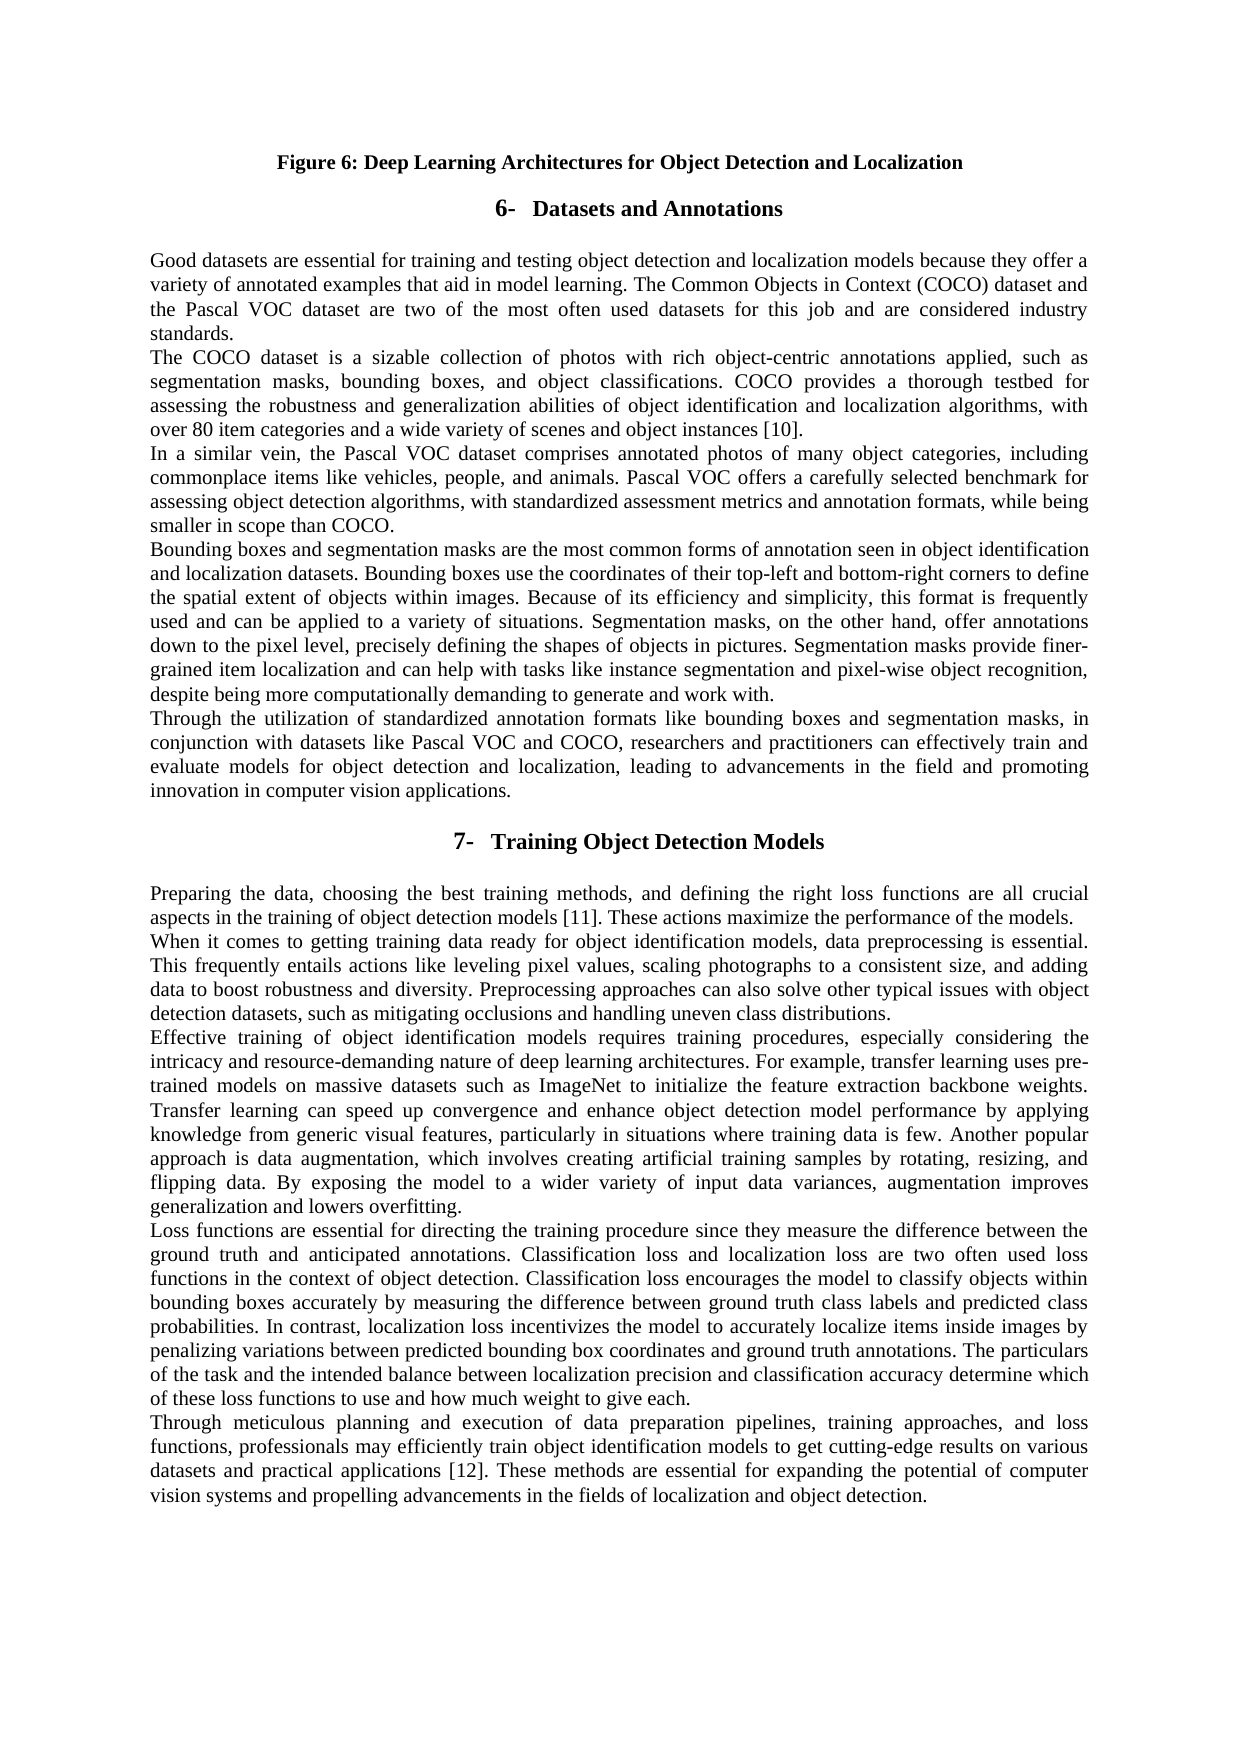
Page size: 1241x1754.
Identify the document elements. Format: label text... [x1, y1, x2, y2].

list Datasets and Annotations [187, 193, 1090, 222]
text In a similar vein, the Pascal VOC dataset comprises annotated photos of many object categories, including commonplace items like vehicles, people, and animals. Pascal VOC offers a carefully selected benchmark for assessing object detection algorithms, with standardized assessment metrics and annotation formats, while being smaller in scope than COCO. [150, 441, 1090, 537]
text When it comes to getting training data ready for object identification models, data preprocessing is essential. This frequently entails actions like leveling pixel values, scaling photographs to a consistent size, and adding data to boost robustness and diversity. Preprocessing approaches can also solve other typical issues with object detection datasets, such as mitigating occlusions and handling uneven class distributions. [150, 929, 1090, 1025]
text Figure 6: Deep Learning Architectures for Object Detection and Localization [150, 150, 1090, 174]
text Through meticulous planning and execution of data preparation pipelines, training approaches, and loss functions, professionals may efficiently train object identification models to get cutting-edge results on various datasets and practical applications [12]. These methods are essential for expanding the potential of computer vision systems and propelling advancements in the fields of localization and object detection. [150, 1410, 1090, 1507]
text The COCO dataset is a sizable collection of photos with rich object-centric annotations applied, such as segmentation masks, bounding boxes, and object classifications. COCO provides a thorough testbed for assessing the robustness and generalization abilities of object identification and localization algorithms, with over 80 item categories and a wide variety of scenes and object instances [10]. [150, 344, 1090, 441]
list Training Object Detection Models [187, 826, 1090, 854]
text Preparing the data, choosing the best training methods, and defining the right loss functions are all crucial aspects in the training of object detection models [11]. These actions maximize the performance of the models. [150, 881, 1090, 929]
text Loss functions are essential for directing the training procedure since they measure the difference between the ground truth and anticipated annotations. Classification loss and localization loss are two often used loss functions in the context of object detection. Classification loss encourages the model to classify objects within bounding boxes accurately by measuring the difference between ground truth class labels and predicted class probabilities. In contrast, localization loss incentivizes the model to accurately localize items inside images by penalizing variations between predicted bounding box coordinates and ground truth annotations. The particulars of the task and the intended balance between localization precision and classification accuracy determine which of these loss functions to use and how much weight to give each. [150, 1218, 1090, 1410]
text Through the utilization of standardized annotation formats like bounding boxes and segmentation masks, in conjunction with datasets like Pascal VOC and COCO, researchers and practitioners can effectively train and evaluate models for object detection and localization, leading to advancements in the field and promoting innovation in computer vision applications. [150, 706, 1090, 802]
text Bounding boxes and segmentation masks are the most common forms of annotation seen in object identification and localization datasets. Bounding boxes use the coordinates of their top-left and bottom-right corners to define the spatial extent of objects within images. Because of its efficiency and simplicity, this format is frequently used and can be applied to a variety of situations. Segmentation masks, on the other hand, offer annotations down to the pixel level, precisely defining the shapes of objects in pictures. Segmentation masks provide finer-grained item localization and can help with tasks like instance segmentation and pixel-wise object recognition, despite being more computationally demanding to generate and work with. [150, 537, 1090, 706]
text Good datasets are essential for training and testing object detection and localization models because they offer a variety of annotated examples that aid in model learning. The Common Objects in Context (COCO) dataset and the Pascal VOC dataset are two of the most often used datasets for this job and are considered industry standards. [150, 248, 1090, 344]
text Effective training of object identification models requires training procedures, especially considering the intricacy and resource-demanding nature of deep learning architectures. For example, transfer learning uses pre-trained models on massive datasets such as ImageNet to initialize the feature extraction backbone weights. Transfer learning can speed up convergence and enhance object detection model performance by applying knowledge from generic visual features, particularly in situations where training data is few. Another popular approach is data augmentation, which involves creating artificial training samples by rotating, resizing, and flipping data. By exposing the model to a wider variety of input data variances, augmentation improves generalization and lowers overfitting. [150, 1025, 1090, 1218]
